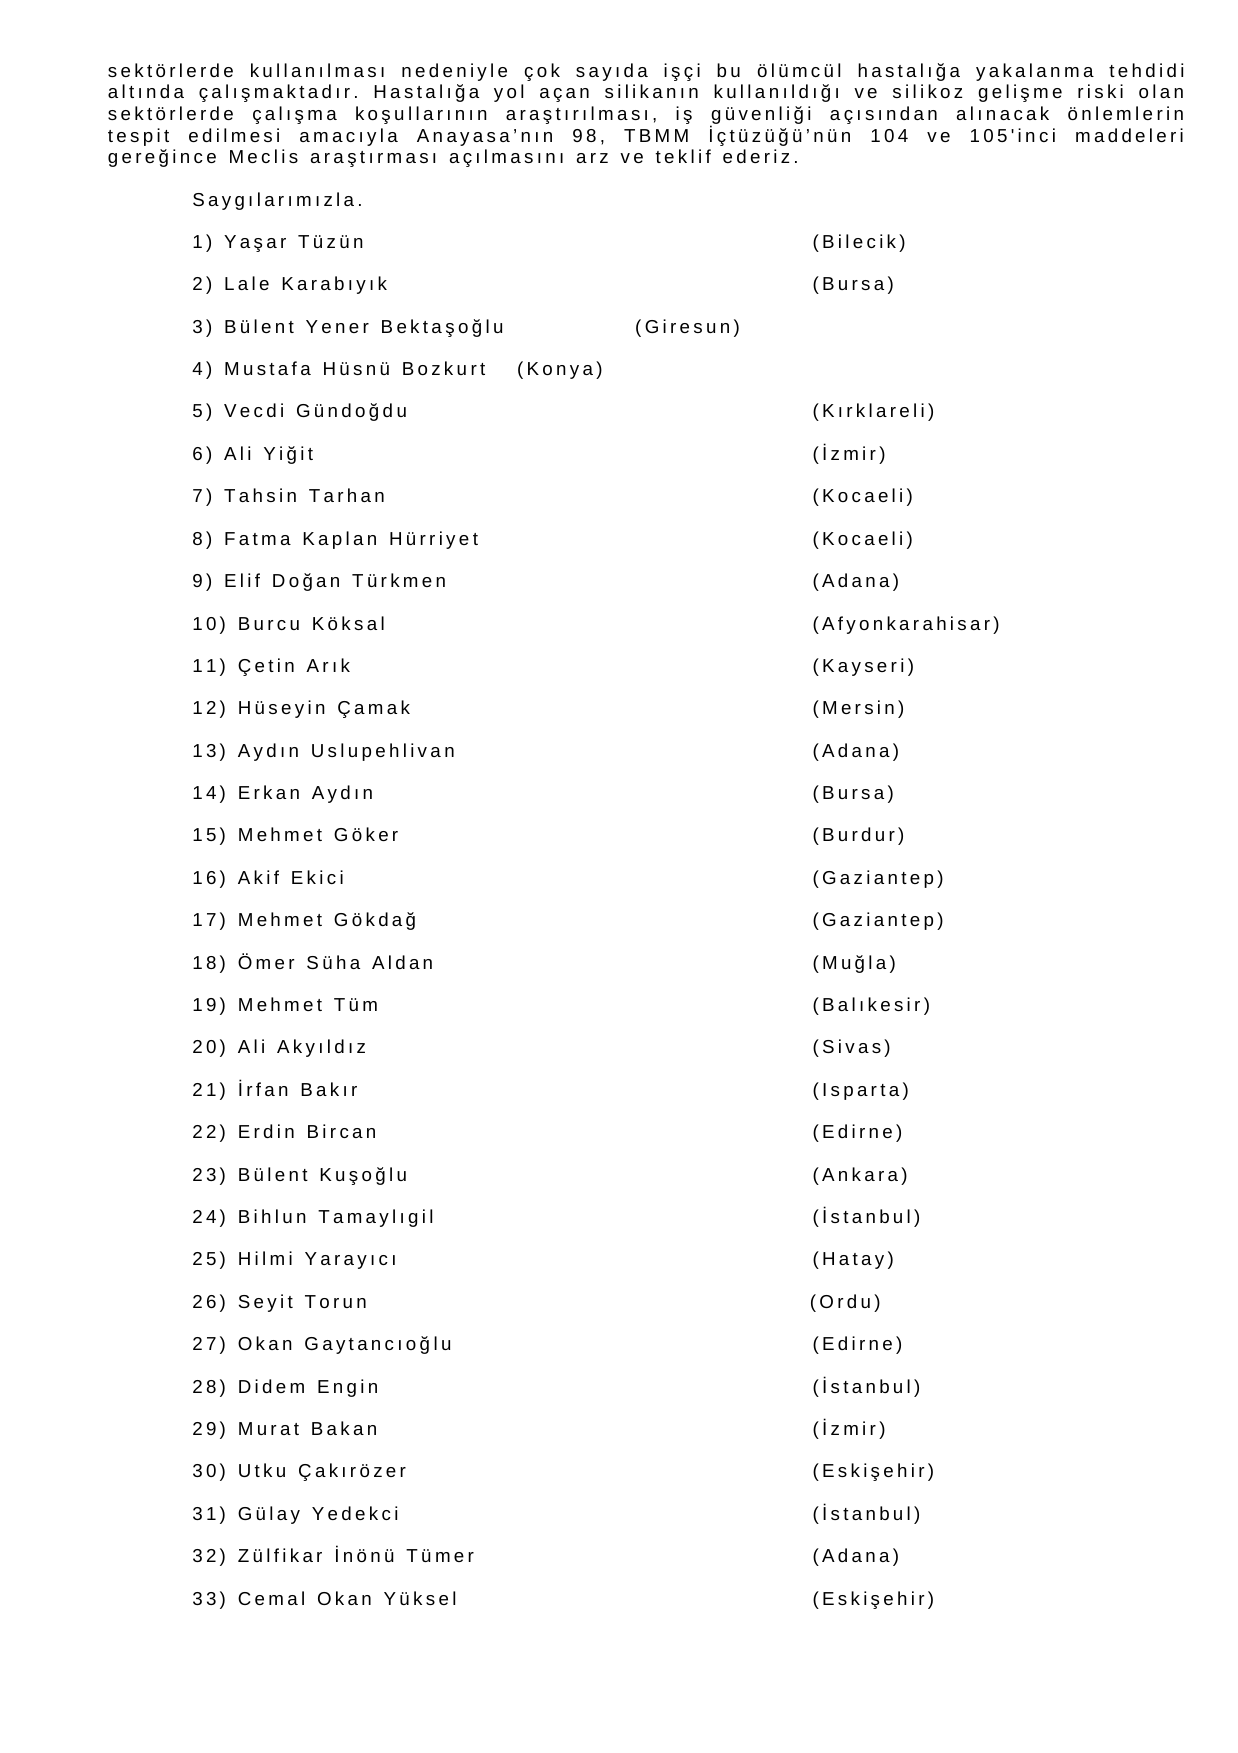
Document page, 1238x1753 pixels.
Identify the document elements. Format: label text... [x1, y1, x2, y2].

text 3) Bülent Yener Bektaşoğlu (Giresun) [108, 316, 1186, 337]
text 23) Bülent Kuşoğlu (Ankara) [108, 1163, 1186, 1185]
text Saygılarımızla. [108, 188, 1186, 210]
text 19) Mehmet Tüm (Balıkesir) [108, 994, 1186, 1015]
text 21) İrfan Bakır (Isparta) [108, 1079, 1186, 1100]
text 6) Ali Yiğit (İzmir) [108, 443, 1186, 464]
text 10) Burcu Köksal (Afyonkarahisar) [108, 612, 1186, 634]
text 29) Murat Bakan (İzmir) [108, 1418, 1186, 1439]
text 30) Utku Çakırözer (Eskişehir) [108, 1460, 1186, 1482]
text 33) Cemal Okan Yüksel (Eskişehir) [108, 1587, 1186, 1609]
text 14) Erkan Aydın (Bursa) [108, 782, 1186, 803]
text 1) Yaşar Tüzün (Bilecik) [108, 231, 1186, 252]
text 31) Gülay Yedekci (İstanbul) [108, 1503, 1186, 1524]
text 4) Mustafa Hüsnü Bozkurt (Konya) [108, 358, 1186, 379]
text 16) Akif Ekici (Gaziantep) [108, 867, 1186, 888]
text 17) Mehmet Gökdağ (Gaziantep) [108, 909, 1186, 931]
text 25) Hilmi Yarayıcı (Hatay) [108, 1248, 1186, 1270]
text 22) Erdin Bircan (Edirne) [108, 1121, 1186, 1143]
text 20) Ali Akyıldız (Sivas) [108, 1036, 1186, 1058]
text 24) Bihlun Tamaylıgil (İstanbul) [108, 1206, 1186, 1227]
text 9) Elif Doğan Türkmen (Adana) [108, 570, 1186, 591]
text 8) Fatma Kaplan Hürriyet (Kocaeli) [108, 527, 1186, 549]
text 11) Çetin Arık (Kayseri) [108, 655, 1186, 676]
text 32) Zülfikar İnönü Tümer (Adana) [108, 1545, 1186, 1567]
text 13) Aydın Uslupehlivan (Adana) [108, 739, 1186, 761]
text 12) Hüseyin Çamak (Mersin) [108, 697, 1186, 719]
text 2) Lale Karabıyık (Bursa) [108, 273, 1186, 295]
text 5) Vecdi Gündoğdu (Kırklareli) [108, 400, 1186, 422]
text 28) Didem Engin (İstanbul) [108, 1375, 1186, 1397]
text 7) Tahsin Tarhan (Kocaeli) [108, 485, 1186, 507]
text 27) Okan Gaytancıoğlu (Edirne) [108, 1333, 1186, 1354]
text 26) Seyit Torun (Ordu) [108, 1291, 1186, 1312]
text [108, 60, 1186, 167]
text 18) Ömer Süha Aldan (Muğla) [108, 951, 1186, 973]
text 15) Mehmet Göker (Burdur) [108, 824, 1186, 846]
